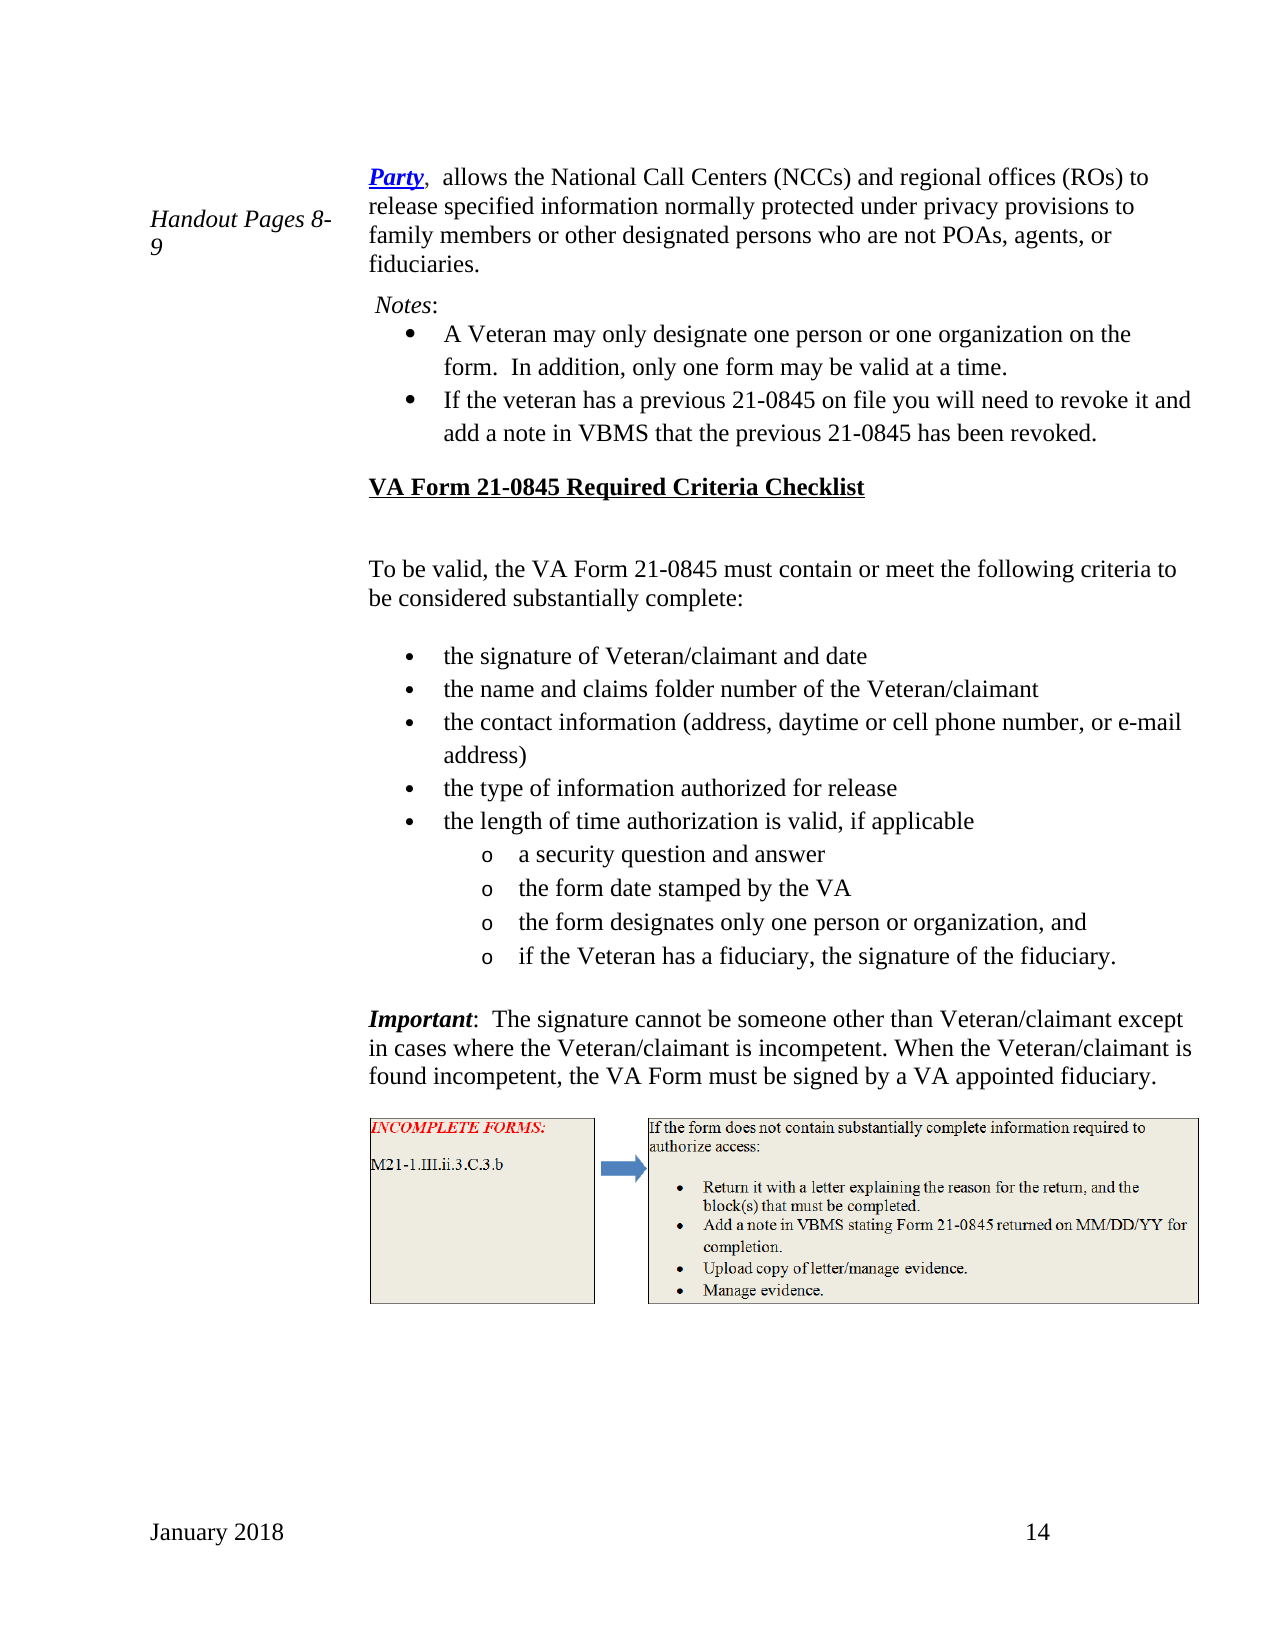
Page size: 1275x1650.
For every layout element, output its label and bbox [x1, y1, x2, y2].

table_cell [138, 150, 356, 1332]
picture [368, 1115, 1203, 1307]
table_cell [356, 150, 1209, 1332]
